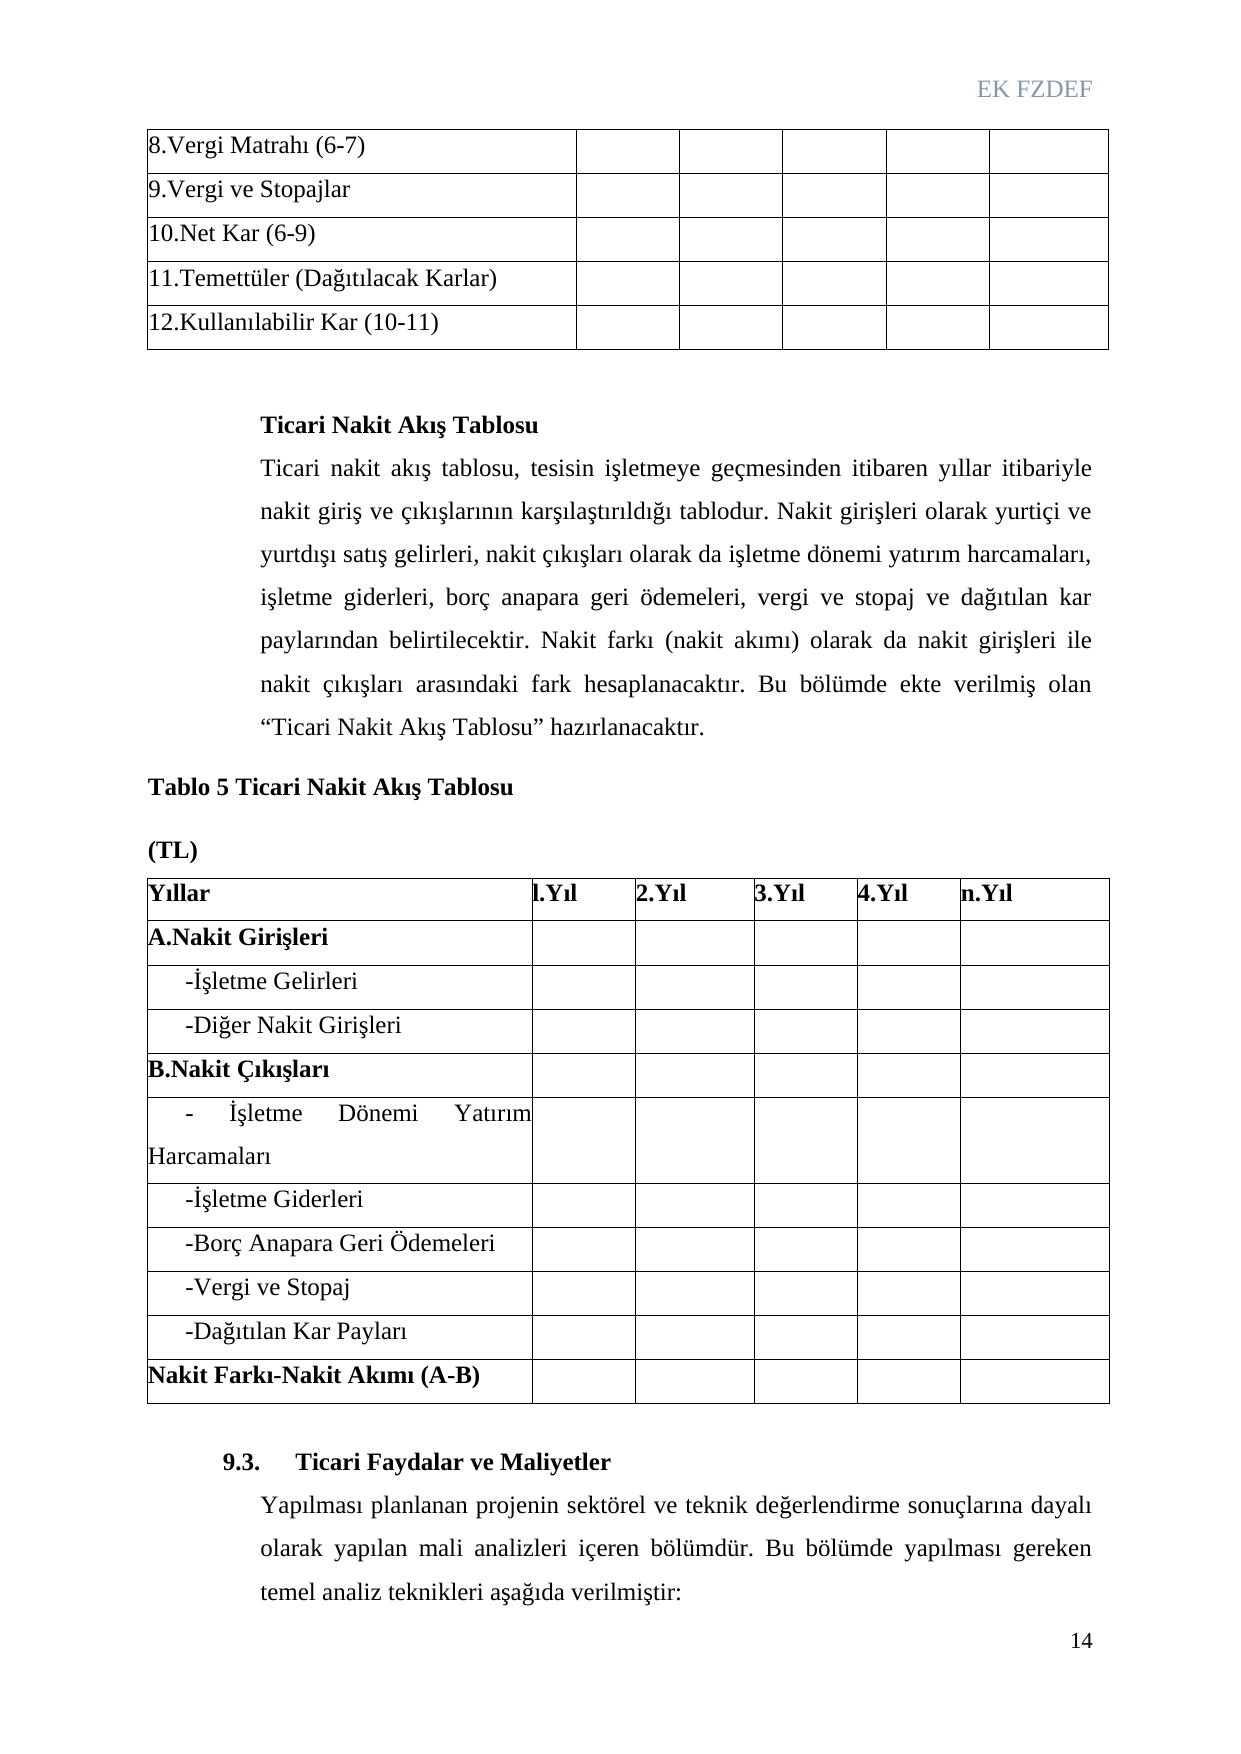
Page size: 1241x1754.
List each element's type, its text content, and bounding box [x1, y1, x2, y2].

list Ticari Faydalar ve Maliyetler [223, 1447, 1093, 1476]
table_cell [577, 218, 679, 261]
list Ticari Nakit Akış Tablosu [260, 410, 1093, 439]
table_cell [755, 1228, 857, 1271]
table_cell [636, 1010, 754, 1053]
table_cell 11.Temettüler (Dağıtılacak Karlar) [148, 262, 576, 305]
table_cell [755, 966, 857, 1008]
table_cell - İşletme Dönemi Yatırım Harcamaları [148, 1098, 532, 1183]
table_cell [636, 921, 754, 964]
table_cell [680, 218, 782, 261]
table_cell [961, 1054, 1109, 1097]
table_cell [858, 1360, 960, 1403]
table_cell [961, 1360, 1109, 1403]
table_cell [636, 1360, 754, 1403]
table_cell [990, 130, 1108, 173]
table_cell [961, 966, 1109, 1008]
table_cell [961, 1010, 1109, 1053]
table_cell [533, 921, 635, 964]
table_cell [636, 1316, 754, 1359]
table_cell -Borç Anapara Geri Ödemeleri [148, 1228, 532, 1271]
table_cell [783, 218, 886, 261]
table_cell 3.Yıl [755, 879, 857, 920]
table_cell 10.Net Kar (6-9) [148, 218, 576, 261]
table_cell [636, 1272, 754, 1315]
table_cell [577, 262, 679, 305]
table_cell [755, 1316, 857, 1359]
table_cell 4.Yıl [858, 879, 960, 920]
table_cell [858, 921, 960, 964]
table_cell [636, 1184, 754, 1227]
table_cell [887, 174, 989, 217]
table_cell [858, 1316, 960, 1359]
table_cell [858, 966, 960, 1008]
table_cell [858, 1010, 960, 1053]
table_cell [783, 130, 886, 173]
table_cell [533, 1228, 635, 1271]
table_cell [858, 1228, 960, 1271]
table_cell [636, 1228, 754, 1271]
table_cell -Vergi ve Stopaj [148, 1272, 532, 1315]
table_cell [783, 306, 886, 349]
table_cell [887, 218, 989, 261]
text Tablo 5 Ticari Nakit Akış Tablosu [148, 772, 1093, 800]
table_cell [783, 262, 886, 305]
table_cell [858, 1098, 960, 1183]
table_cell 12.Kullanılabilir Kar (10-11) [148, 306, 576, 349]
table_cell [755, 1360, 857, 1403]
table_cell [961, 1272, 1109, 1315]
table_cell 8.Vergi Matrahı (6-7) [148, 130, 576, 173]
table_cell [887, 130, 989, 173]
list Yapılması planlanan projenin sektörel ve teknik değerlendirme sonuçlarına dayalı olarak yapılan mali analizleri içeren bölümdür. Bu bölümde yapılması gereken temel analiz teknikleri aşağıda verilmiştir: [260, 1490, 1093, 1605]
table_cell [858, 1272, 960, 1315]
table_cell -Diğer Nakit Girişleri [148, 1010, 532, 1053]
table_cell [961, 1098, 1109, 1183]
table_cell 2.Yıl [636, 879, 754, 920]
table_cell [755, 1054, 857, 1097]
table_cell [533, 966, 635, 1008]
table_cell [533, 1098, 635, 1183]
table_cell [990, 306, 1108, 349]
table_cell [755, 1010, 857, 1053]
table_cell [636, 966, 754, 1008]
table_cell [533, 1184, 635, 1227]
table_cell [577, 130, 679, 173]
table_cell [755, 1098, 857, 1183]
table_cell Yıllar [148, 879, 532, 920]
table_cell [577, 306, 679, 349]
table_cell [636, 1054, 754, 1097]
table_cell [680, 174, 782, 217]
table_cell [680, 262, 782, 305]
table_cell [755, 1272, 857, 1315]
table_cell [533, 1360, 635, 1403]
table_cell [533, 1272, 635, 1315]
table_cell [533, 1054, 635, 1097]
table_cell [961, 921, 1109, 964]
table_header (TL) [148, 836, 1109, 877]
table_cell [990, 174, 1108, 217]
table_cell [680, 306, 782, 349]
table_cell [858, 1184, 960, 1227]
table_cell [887, 306, 989, 349]
table_cell A.Nakit Girişleri [148, 921, 532, 964]
table_cell -İşletme Gelirleri [148, 966, 532, 1008]
table_cell [680, 130, 782, 173]
table_cell B.Nakit Çıkışları [148, 1054, 532, 1097]
table_cell [990, 262, 1108, 305]
table_cell [755, 1184, 857, 1227]
table_cell l.Yıl [533, 879, 635, 920]
table_cell [858, 1054, 960, 1097]
table_cell [577, 174, 679, 217]
table_cell Nakit Farkı-Nakit Akımı (A-B) [148, 1360, 532, 1403]
table_cell 9.Vergi ve Stopajlar [148, 174, 576, 217]
table_cell [783, 174, 886, 217]
table_cell -İşletme Giderleri [148, 1184, 532, 1227]
table_cell -Dağıtılan Kar Payları [148, 1316, 532, 1359]
table_cell n.Yıl [961, 879, 1109, 920]
table_cell [961, 1316, 1109, 1359]
table_cell [533, 1010, 635, 1053]
table_cell [755, 921, 857, 964]
table_cell [887, 262, 989, 305]
table_cell [636, 1098, 754, 1183]
table_cell [961, 1184, 1109, 1227]
table_cell [533, 1316, 635, 1359]
list Ticari nakit akış tablosu, tesisin işletmeye geçmesinden itibaren yıllar itibariyle nakit giriş ve çıkışlarının karşılaştırıldığı tablodur. Nakit girişleri olarak yurtiçi ve yurtdışı satış gelirleri, nakit çıkışları olarak da işletme dönemi yatırım harcamaları, işletme giderleri, borç anapara geri ödemeleri, vergi ve stopaj ve dağıtılan kar paylarından belirtilecektir. Nakit farkı (nakit akımı) olarak da nakit girişleri ile nakit çıkışları arasındaki fark hesaplanacaktır. Bu bölümde ekte verilmiş olan “Ticari Nakit Akış Tablosu” hazırlanacaktır. [260, 453, 1093, 741]
table_cell [990, 218, 1108, 261]
table_cell [961, 1228, 1109, 1271]
